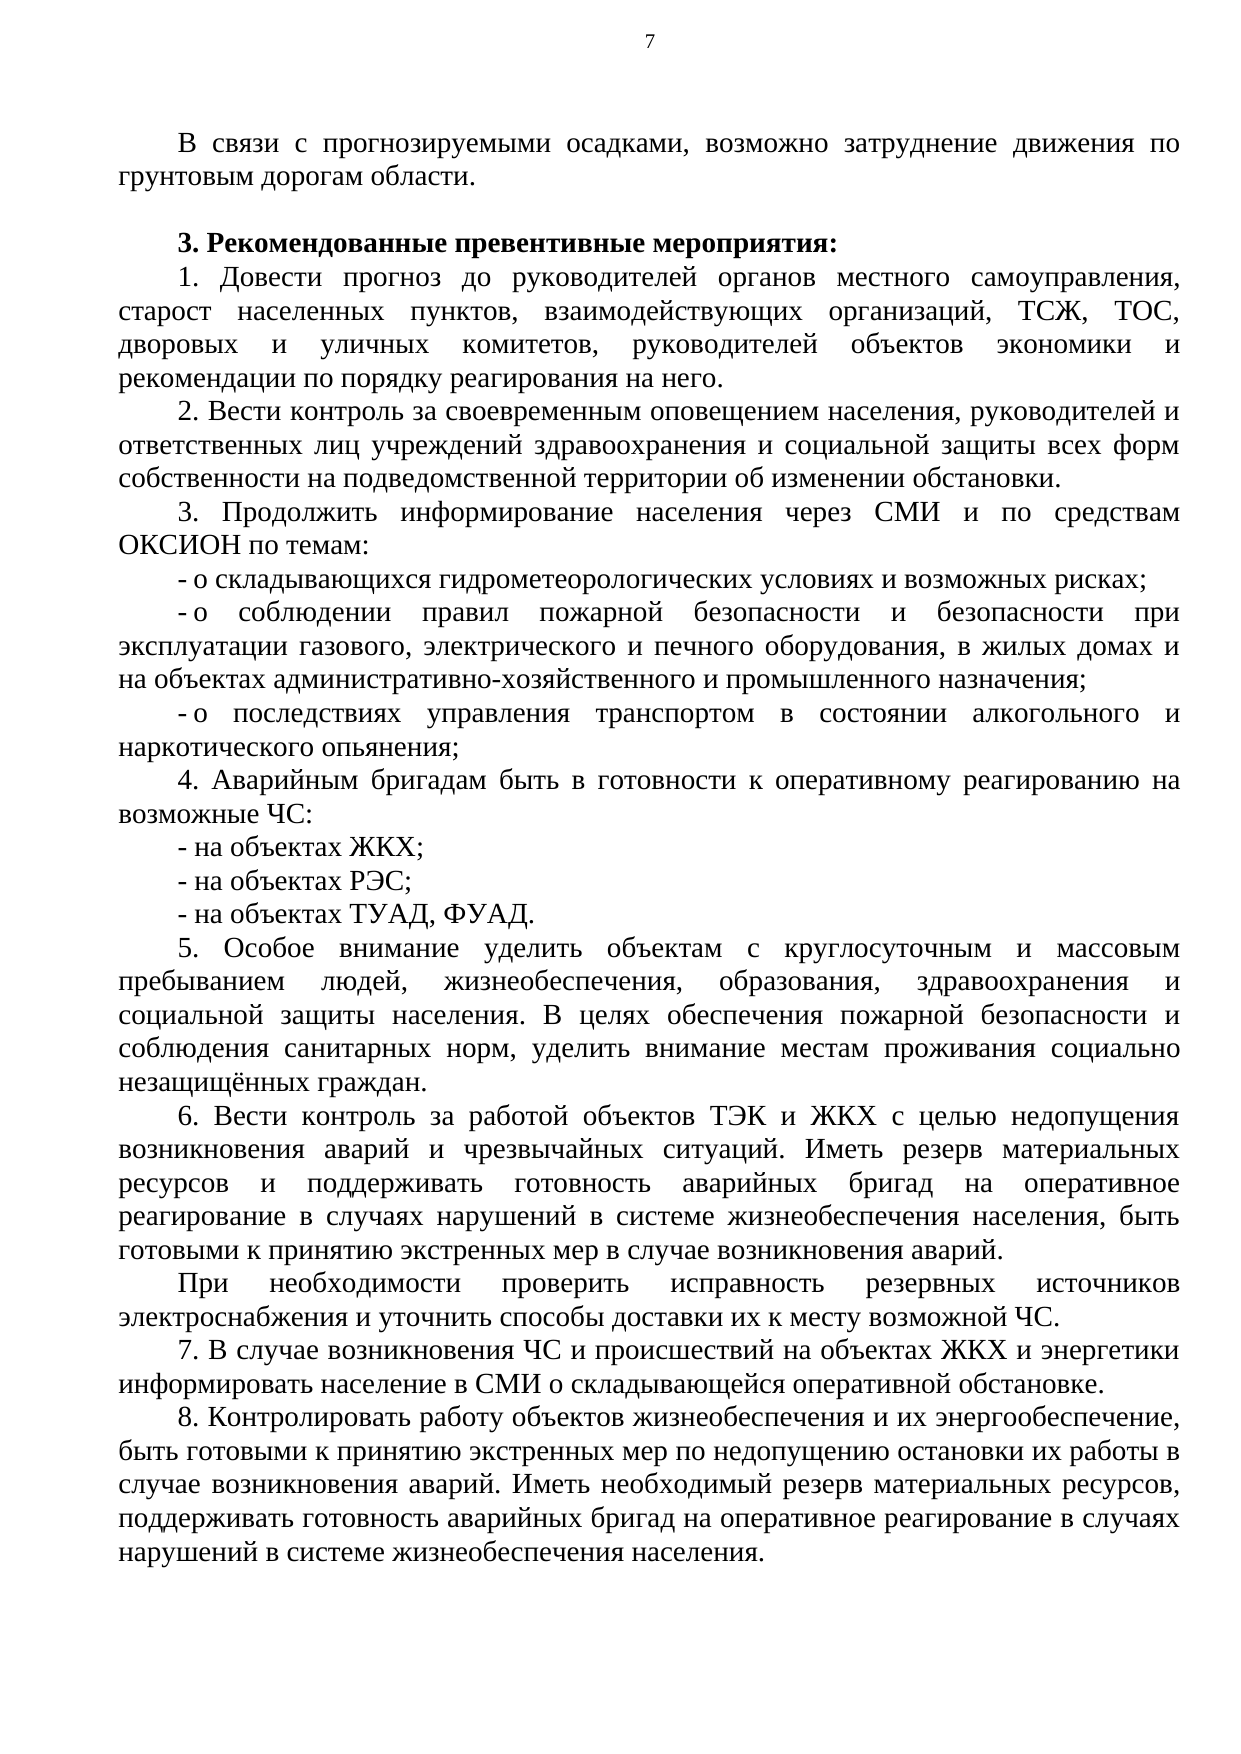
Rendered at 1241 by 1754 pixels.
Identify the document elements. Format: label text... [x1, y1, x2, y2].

text 7. В случае возникновения ЧС и происшествий на объектах ЖКХ и энергетики информировать население в СМИ о складывающейся оперативной обстановке. [118, 1332, 1181, 1399]
text 6. Вести контроль за работой объектов ТЭК и ЖКХ с целью недопущения возникновения аварий и чрезвычайных ситуаций. Иметь резерв материальных ресурсов и поддерживать готовность аварийных бригад на оперативное реагирование в случаях нарушений в системе жизнеобеспечения населения, быть готовыми к принятию экстренных мер в случае возникновения аварий. [118, 1098, 1181, 1265]
text 3. Рекомендованные превентивные мероприятия: [118, 226, 1181, 259]
text В связи с прогнозируемыми осадками, возможно затруднение движения по грунтовым дорогам области. [118, 125, 1181, 192]
text 5. Особое внимание уделить объектам с круглосуточным и массовым пребыванием людей, жизнеобеспечения, образования, здравоохранения и социальной защиты населения. В целях обеспечения пожарной безопасности и соблюдения санитарных норм, уделить внимание местам проживания социально незащищённых граждан. [118, 930, 1181, 1098]
text 1. Довести прогноз до руководителей органов местного самоуправления, старост населенных пунктов, взаимодействующих организаций, ТСЖ, ТОС, дворовых и уличных комитетов, руководителей объектов экономики и рекомендации по порядку реагирования на него. [118, 259, 1181, 393]
text 4. Аварийным бригадам быть в готовности к оперативному реагированию на возможные ЧС: [118, 762, 1181, 829]
text - о складывающихся гидрометеорологических условиях и возможных рисках; [118, 561, 1181, 594]
text 2. Вести контроль за своевременным оповещением населения, руководителей и ответственных лиц учреждений здравоохранения и социальной защиты всех форм собственности на подведомственной территории об изменении обстановки. [118, 393, 1181, 494]
text - о последствиях управления транспортом в состоянии алкогольного и наркотического опьянения; [118, 695, 1181, 762]
text - на объектах ТУАД, ФУАД. [118, 896, 1181, 930]
text - на объектах РЭС; [118, 863, 1181, 896]
text - о соблюдении правил пожарной безопасности и безопасности при эксплуатации газового, электрического и печного оборудования, в жилых домах и на объектах административно-хозяйственного и промышленного назначения; [118, 594, 1181, 695]
text 8. Контролировать работу объектов жизнеобеспечения и их энергообеспечение, быть готовыми к принятию экстренных мер по недопущению остановки их работы в случае возникновения аварий. Иметь необходимый резерв материальных ресурсов, поддерживать готовность аварийных бригад на оперативное реагирование в случаях нарушений в системе жизнеобеспечения населения. [118, 1399, 1181, 1567]
text 3. Продолжить информирование населения через СМИ и по средствам ОКСИОН по темам: [118, 494, 1181, 561]
text - на объектах ЖКХ; [118, 829, 1181, 863]
text При необходимости проверить исправность резервных источников электроснабжения и уточнить способы доставки их к месту возможной ЧС. [118, 1265, 1181, 1332]
